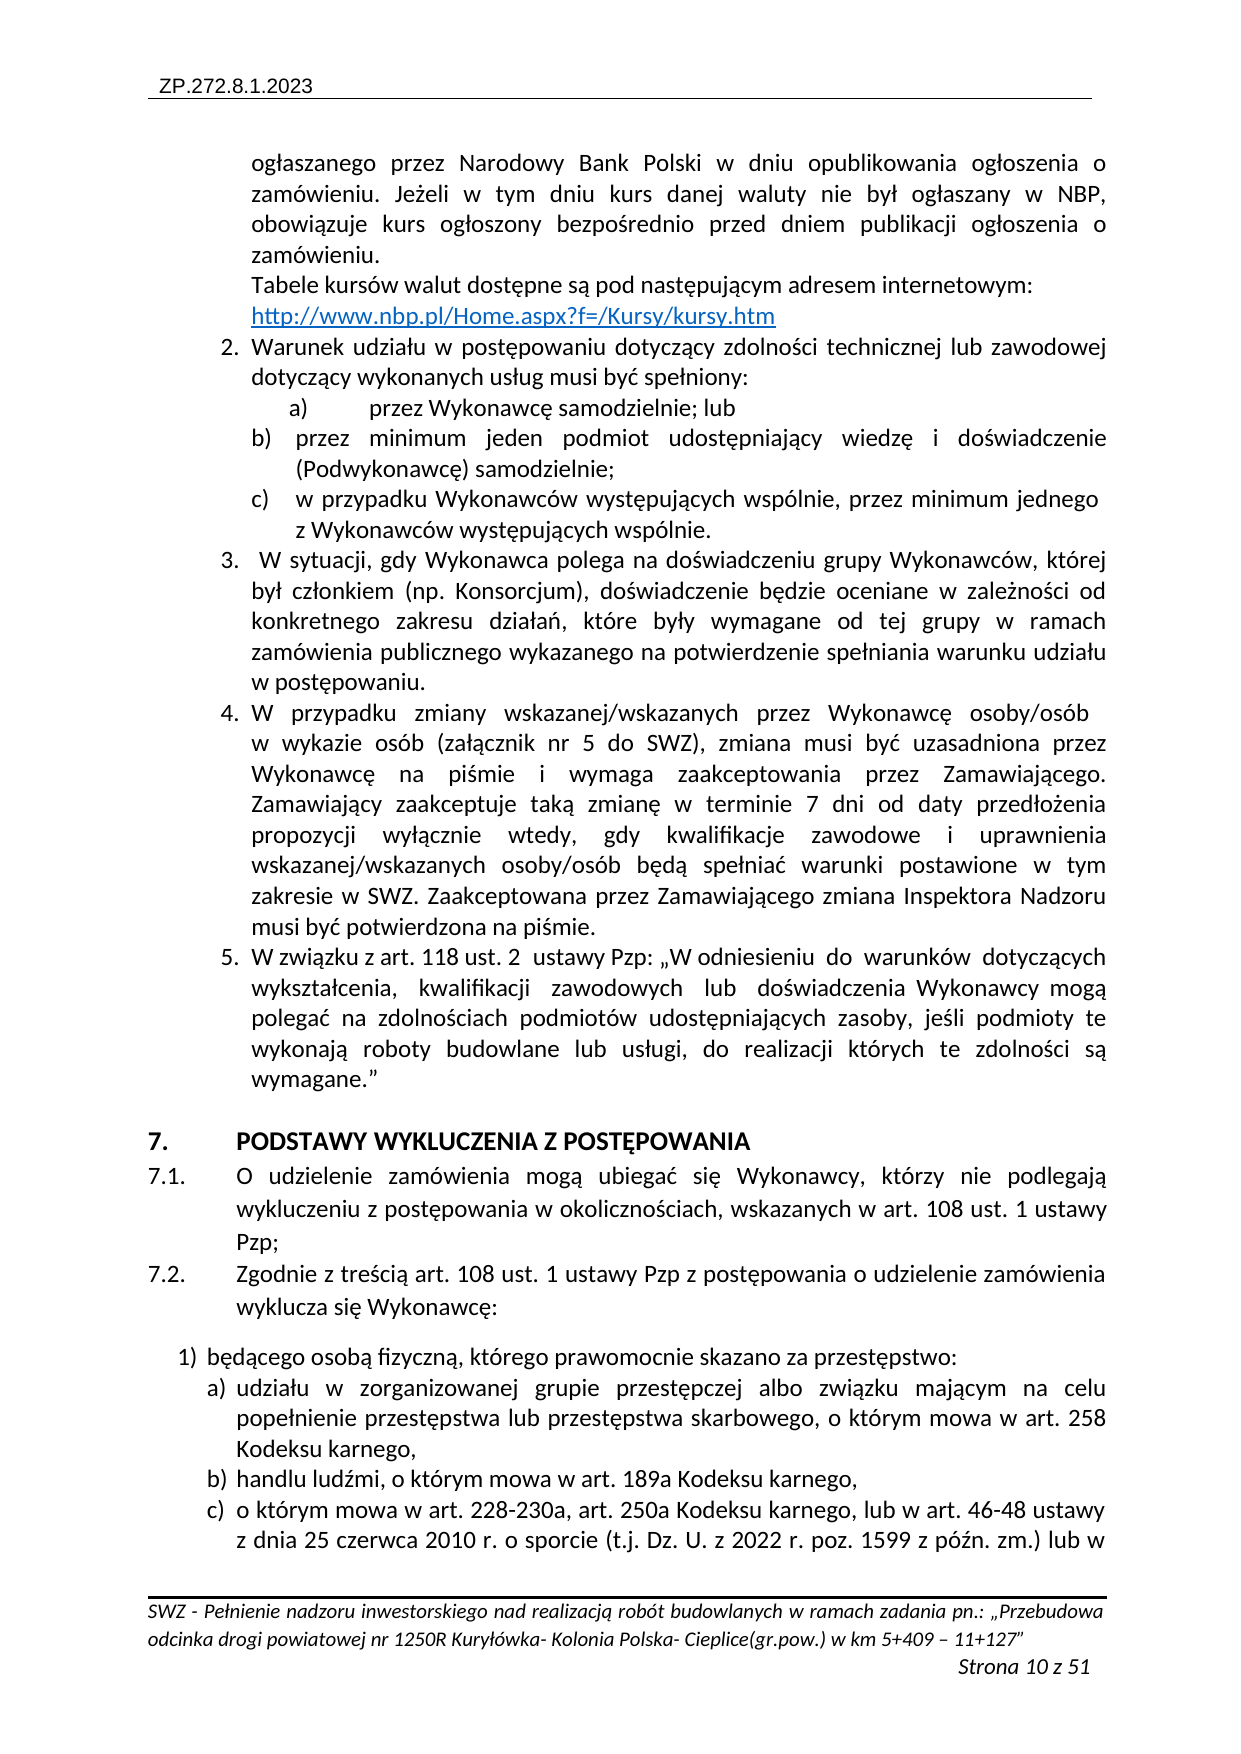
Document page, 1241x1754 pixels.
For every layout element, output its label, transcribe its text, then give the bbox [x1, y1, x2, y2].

list Warunek udziału w postępowaniu dotyczący zdolności technicznej lub zawodowej dotyczący wykonanych usług musi być spełniony: [220, 331, 1107, 392]
list PODSTAWY WYKLUCZENIA Z POSTĘPOWANIA [148, 1124, 1107, 1157]
list w przypadku Wykonawców występujących wspólnie, przez minimum jednego z Wykonawców występujących wspólnie. [251, 483, 1107, 544]
list przez Wykonawcę samodzielnie; lub [223, 392, 1107, 422]
list W związku z art. 118 ust. 2 ustawy Pzp: „W odniesieniu do warunków dotyczących wykształcenia, kwalifikacji zawodowych lub doświadczenia Wykonawcy mogą polegać na zdolnościach podmiotów udostępniających zasoby, jeśli podmioty te wykonają roboty budowlane lub usługi, do realizacji których te zdolności są wymagane.” [220, 941, 1107, 1094]
text Tabele kursów walut dostępne są pod następującym adresem internetowym: [251, 270, 1107, 300]
text http://www.nbp.pl/Home.aspx?f=/Kursy/kursy.htm [251, 300, 1107, 331]
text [207, 1494, 1107, 1555]
text a) udziału w zorganizowanej grupie przestępczej albo związku mającym na celu popełnienie przestępstwa lub przestępstwa skarbowego, o którym mowa w art. 258 Kodeksu karnego, [207, 1372, 1107, 1463]
text b) handlu ludźmi, o którym mowa w art. 189a Kodeksu karnego, [207, 1463, 1107, 1494]
text 1) będącego osobą fizyczną, którego prawomocnie skazano za przestępstwo: [177, 1341, 1107, 1372]
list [220, 148, 1107, 270]
list W przypadku zmiany wskazanej/wskazanych przez Wykonawcę osoby/osób w wykazie osób (załącznik nr 5 do SWZ), zmiana musi być uzasadniona przez Wykonawcę na piśmie i wymaga zaakceptowania przez Zamawiającego. Zamawiający zaakceptuje taką zmianę w terminie 7 dni od daty przedłożenia propozycji wyłącznie wtedy, gdy kwalifikacje zawodowe i uprawnienia wskazanej/wskazanych osoby/osób będą spełniać warunki postawione w tym zakresie w SWZ. Zaakceptowana przez Zamawiającego zmiana Inspektora Nadzoru musi być potwierdzona na piśmie. [220, 697, 1107, 941]
list O udzielenie zamówienia mogą ubiegać się Wykonawcy, którzy nie podlegają wykluczeniu z postępowania w okolicznościach, wskazanych w art. 108 ust. 1 ustawy Pzp; [148, 1160, 1107, 1256]
list W sytuacji, gdy Wykonawca polega na doświadczeniu grupy Wykonawców, której był członkiem (np. Konsorcjum), doświadczenie będzie oceniane w zależności od konkretnego zakresu działań, które były wymagane od tej grupy w ramach zamówienia publicznego wykazanego na potwierdzenie spełniania warunku udziału w postępowaniu. [220, 544, 1107, 697]
list przez minimum jeden podmiot udostępniający wiedzę i doświadczenie (Podwykonawcę) samodzielnie; [251, 422, 1107, 483]
list Zgodnie z treścią art. 108 ust. 1 ustawy Pzp z postępowania o udzielenie zamówienia wyklucza się Wykonawcę: [148, 1259, 1107, 1322]
